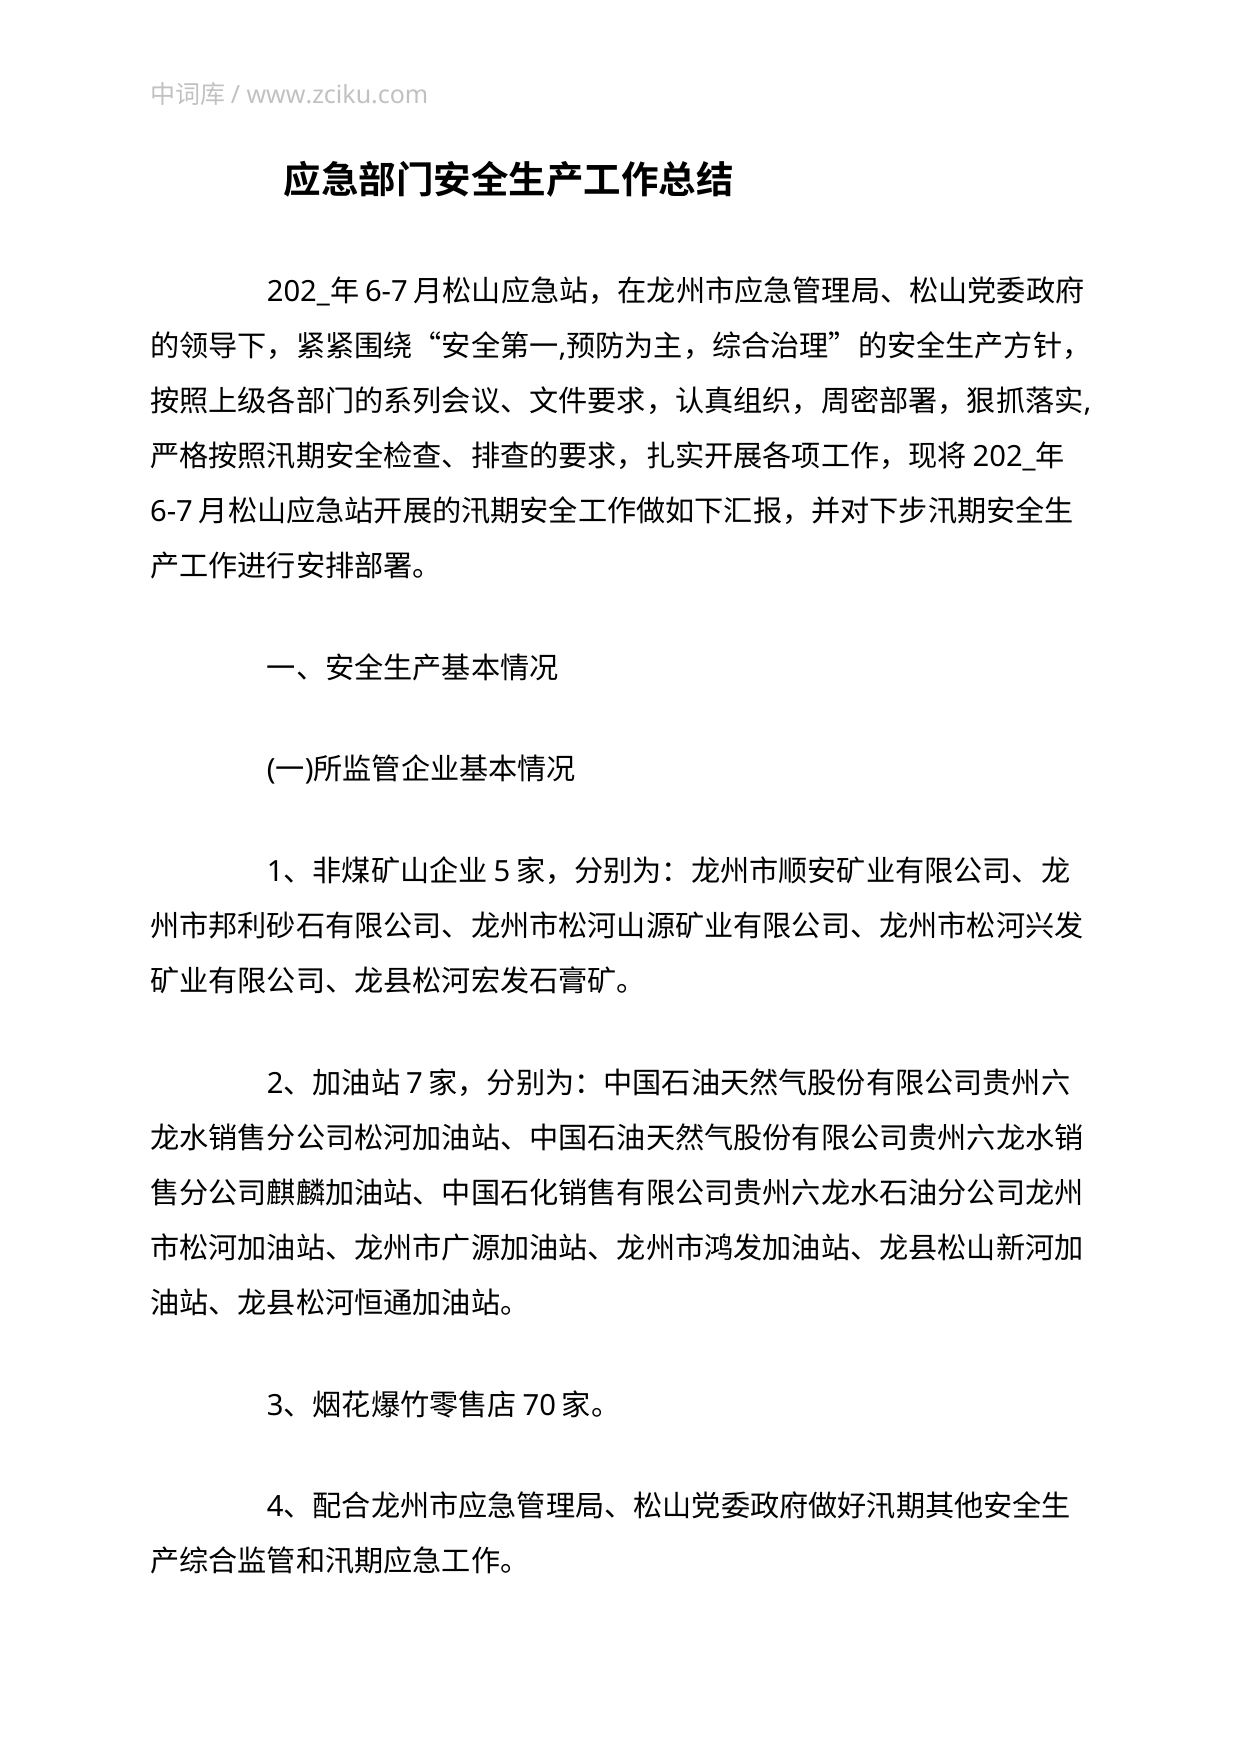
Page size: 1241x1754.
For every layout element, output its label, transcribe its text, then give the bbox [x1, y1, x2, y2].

text 202_年6-7月松山应急站，在龙州市应急管理局、松山党委政府的领导下，紧紧围绕“安全第一,预防为主，综合治理”的安全生产方针，按照上级各部门的系列会议、文件要求，认真组织，周密部署，狠抓落实,严格按照汛期安全检查、排查的要求，扎实开展各项工作，现将202_年6-7月松山应急站开展的汛期安全工作做如下汇报，并对下步汛期安全生产工作进行安排部署。 [150, 267, 1090, 585]
text (一)所监管企业基本情况 [150, 746, 1090, 788]
text 1、非煤矿山企业5家，分别为：龙州市顺安矿业有限公司、龙州市邦利砂石有限公司、龙州市松河山源矿业有限公司、龙州市松河兴发矿业有限公司、龙县松河宏发石膏矿。 [150, 848, 1090, 1000]
text 3、烟花爆竹零售店70家。 [150, 1381, 1090, 1423]
text 一、安全生产基本情况 [150, 644, 1090, 686]
text 2、加油站7家，分别为：中国石油天然气股份有限公司贵州六龙水销售分公司松河加油站、中国石油天然气股份有限公司贵州六龙水销售分公司麒麟加油站、中国石化销售有限公司贵州六龙水石油分公司龙州市松河加油站、龙州市广源加油站、龙州市鸿发加油站、龙县松山新河加油站、龙县松河恒通加油站。 [150, 1059, 1090, 1322]
text 4、配合龙州市应急管理局、松山党委政府做好汛期其他安全生产综合监管和汛期应急工作。 [150, 1483, 1090, 1580]
text 应急部门安全生产工作总结 [150, 150, 1090, 204]
